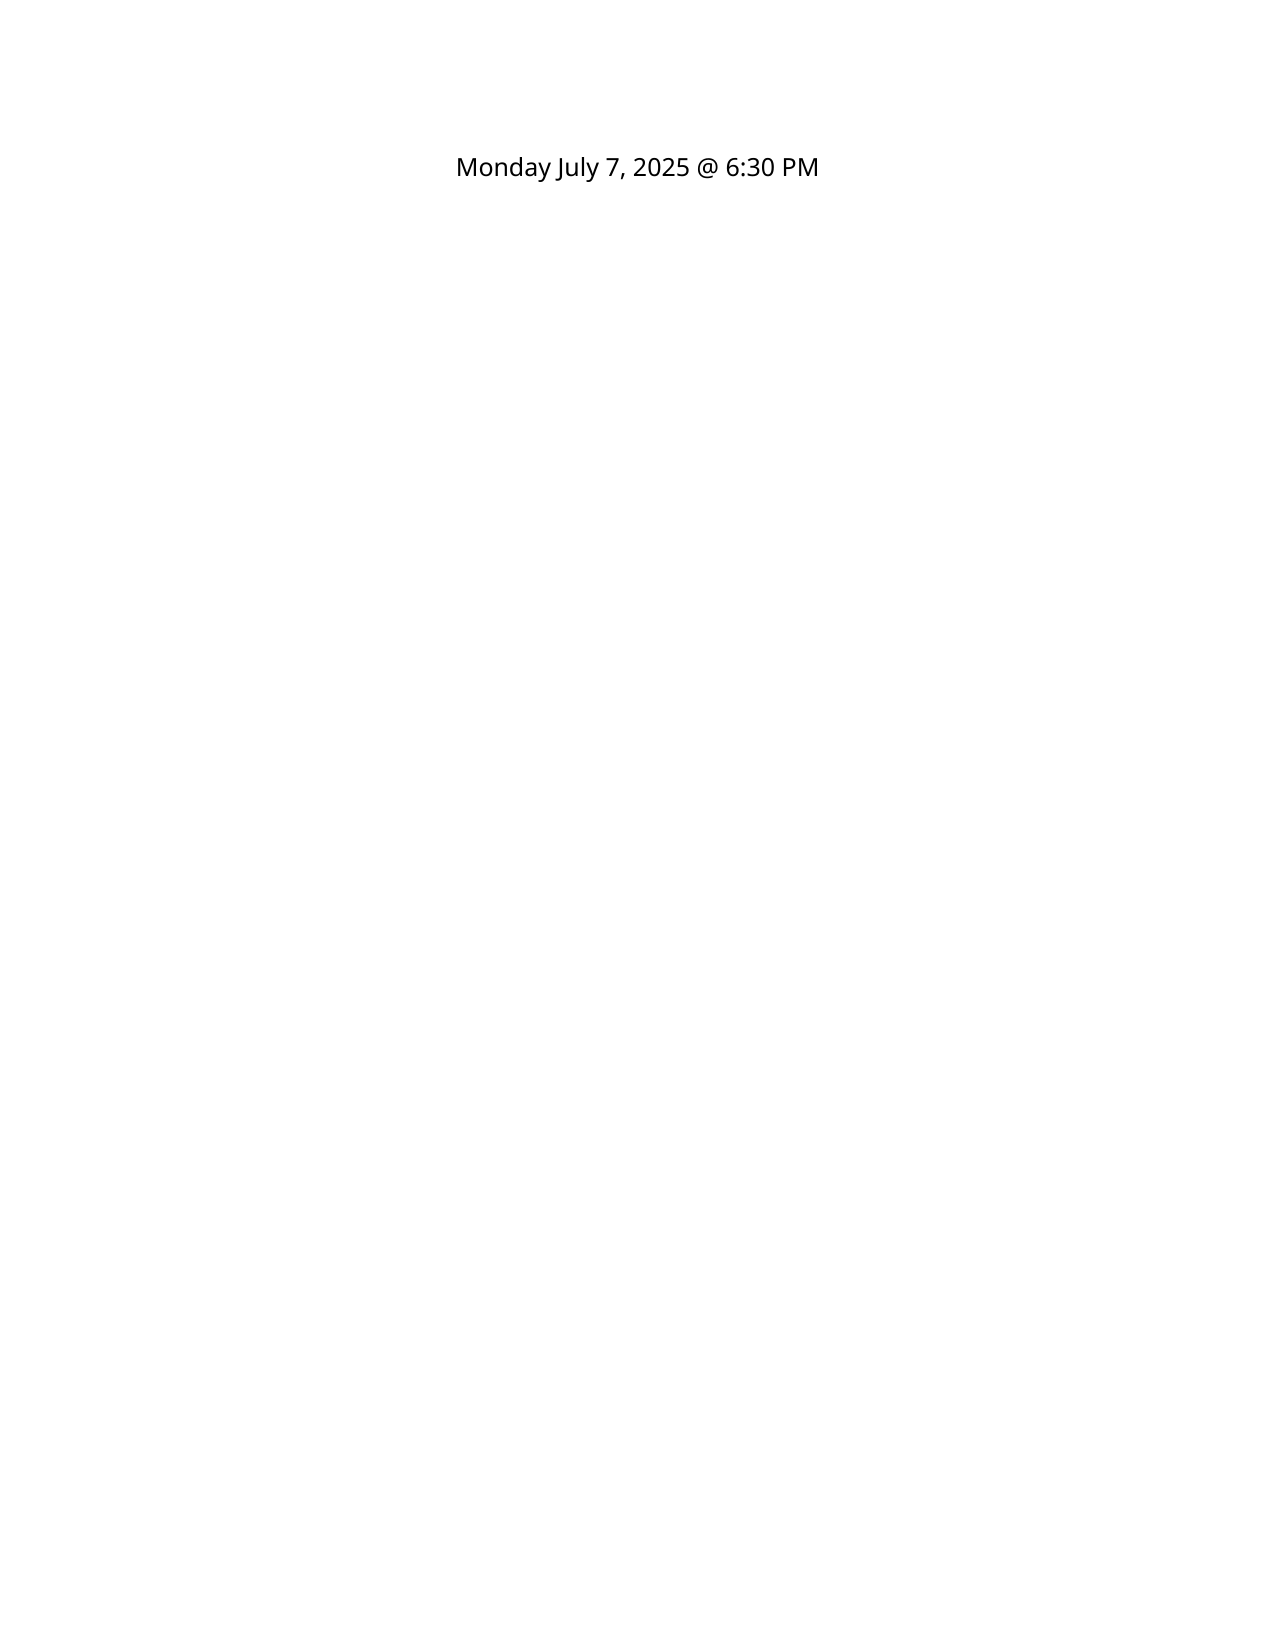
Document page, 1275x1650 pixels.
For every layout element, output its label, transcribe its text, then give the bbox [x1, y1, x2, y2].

text Monday July 7, 2025 @ 6:30 PM [150, 150, 1125, 184]
